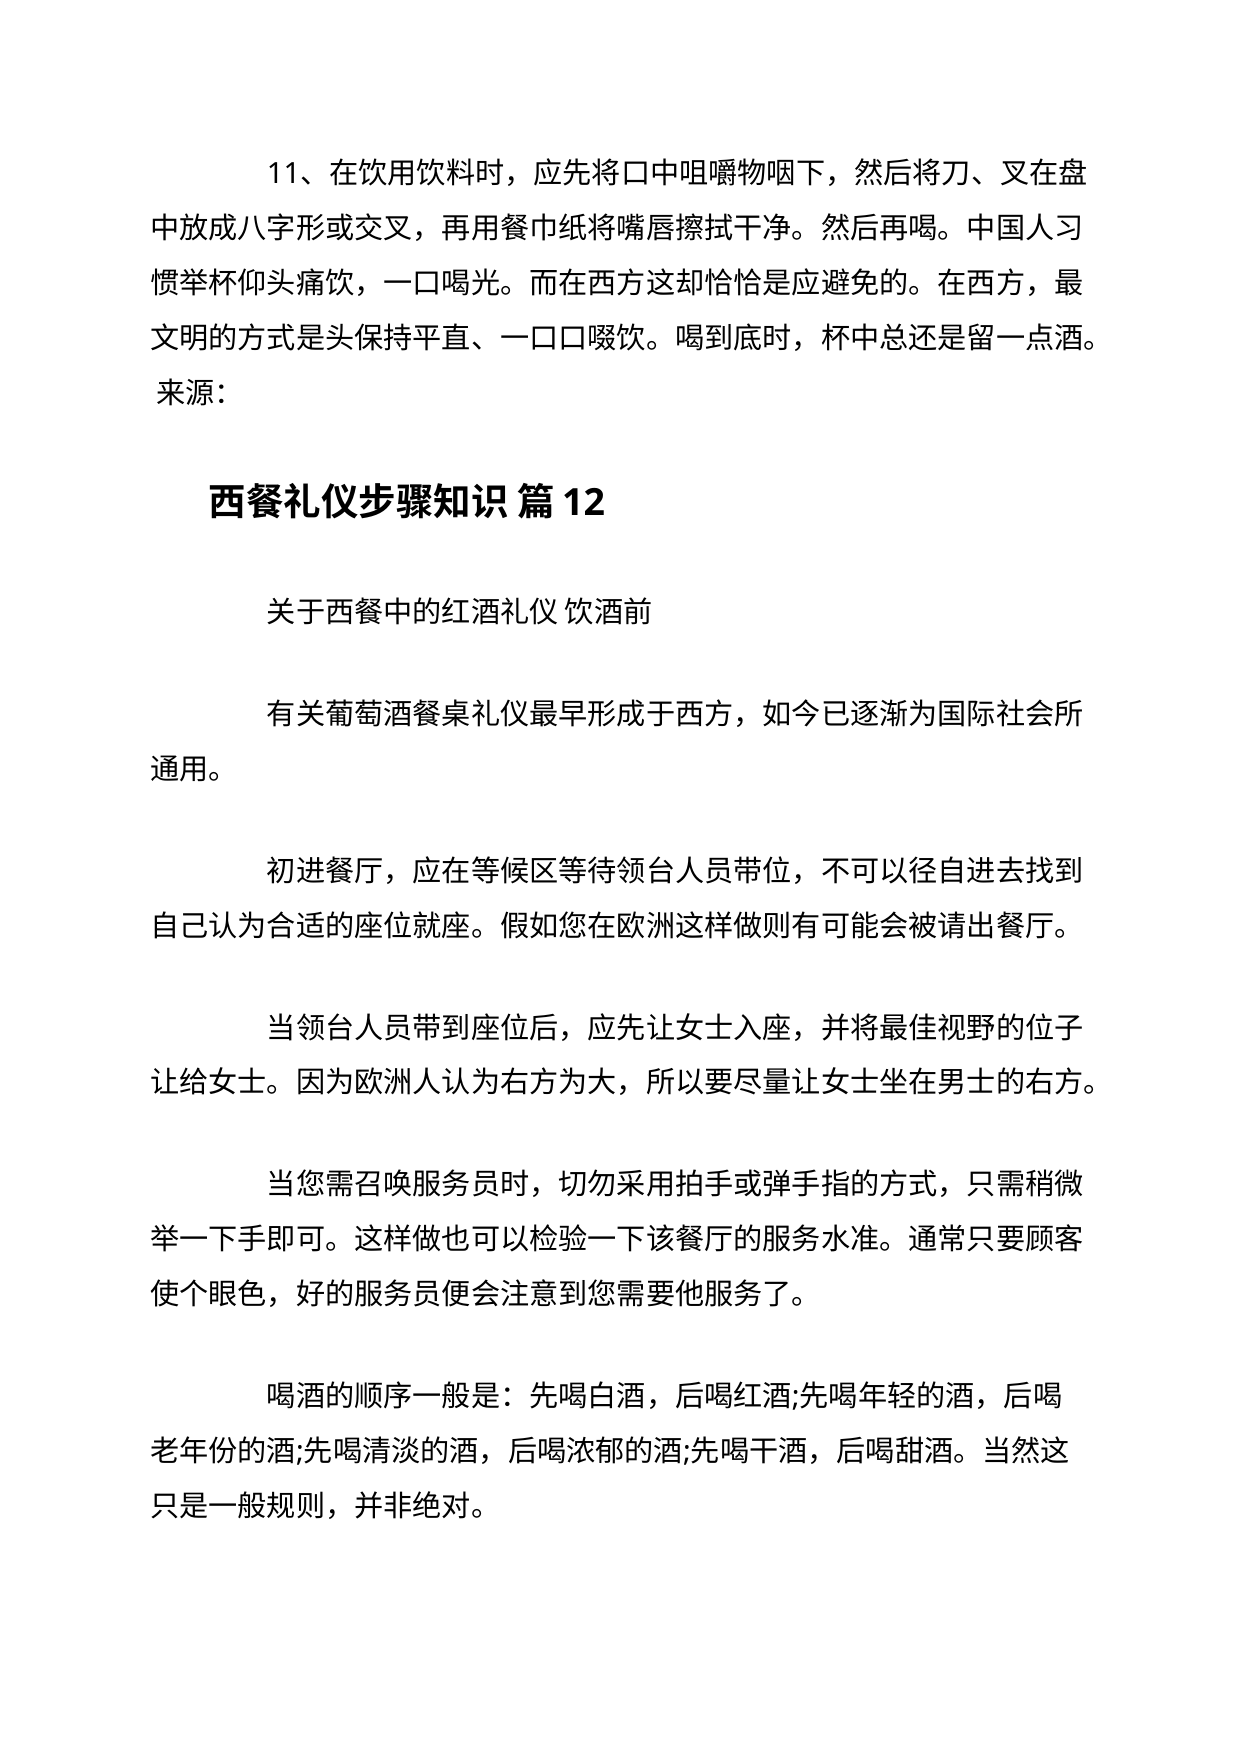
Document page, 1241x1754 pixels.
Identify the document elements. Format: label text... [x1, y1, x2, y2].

text 关于西餐中的红酒礼仪 饮酒前 [150, 589, 1090, 631]
text 西餐礼仪步骤知识 篇12 [150, 471, 1090, 526]
text 11、在饮用饮料时，应先将口中咀嚼物咽下，然后将刀、叉在盘中放成八字形或交叉，再用餐巾纸将嘴唇擦拭干净。然后再喝。中国人习惯举杯仰头痛饮，一口喝光。而在西方这却恰恰是应避免的。在西方，最文明的方式是头保持平直、一口口啜饮。喝到底时，杯中总还是留一点酒。 来源： [150, 150, 1090, 412]
text 有关葡萄酒餐桌礼仪最早形成于西方，如今已逐渐为国际社会所通用。 [150, 691, 1090, 788]
text 当领台人员带到座位后，应先让女士入座，并将最佳视野的位子让给女士。因为欧洲人认为右方为大，所以要尽量让女士坐在男士的右方。 [150, 1004, 1090, 1101]
text 初进餐厅，应在等候区等待领台人员带位，不可以径自进去找到自己认为合适的座位就座。假如您在欧洲这样做则有可能会被请出餐厅。 [150, 847, 1090, 945]
text 当您需召唤服务员时，切勿采用拍手或弹手指的方式，只需稍微举一下手即可。这样做也可以检验一下该餐厅的服务水准。通常只要顾客使个眼色，好的服务员便会注意到您需要他服务了。 [150, 1161, 1090, 1313]
text 喝酒的顺序一般是：先喝白酒，后喝红酒;先喝年轻的酒，后喝老年份的酒;先喝清淡的酒，后喝浓郁的酒;先喝干酒，后喝甜酒。当然这只是一般规则，并非绝对。 [150, 1372, 1090, 1525]
